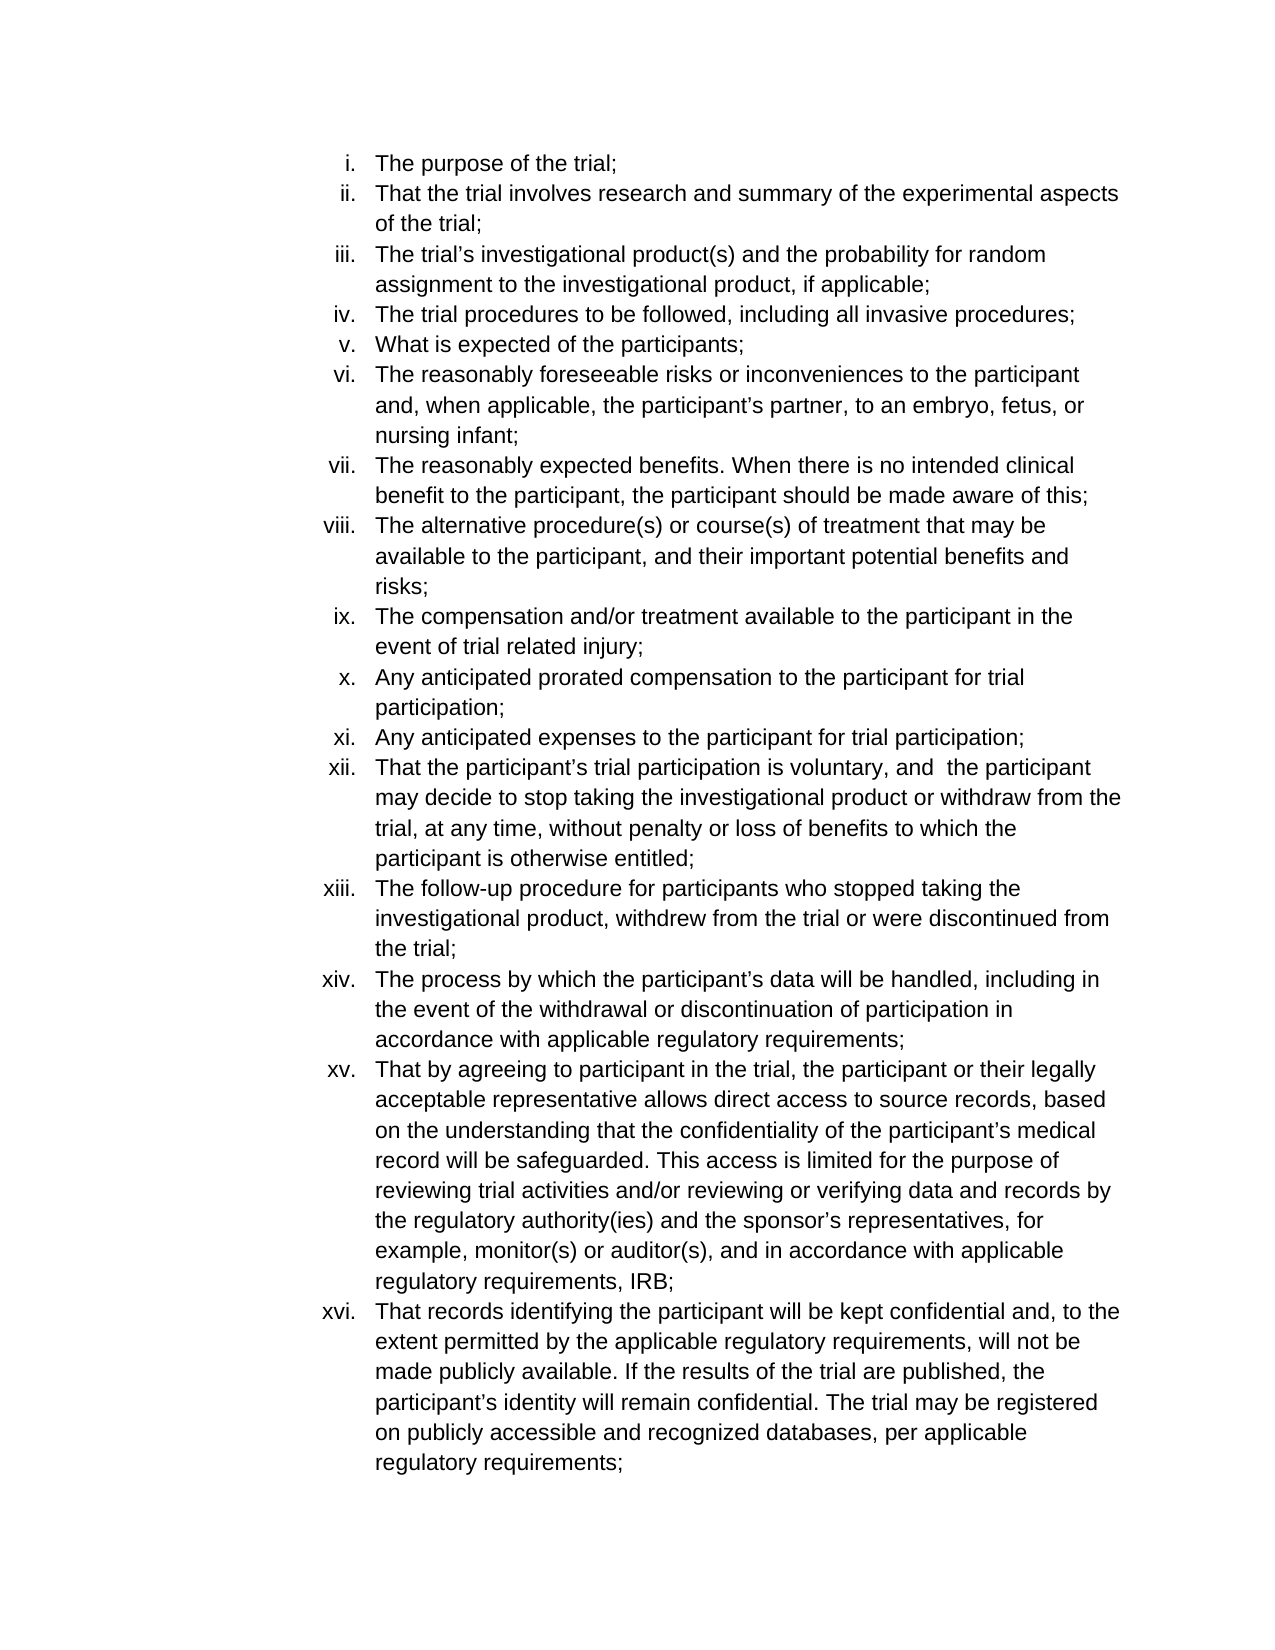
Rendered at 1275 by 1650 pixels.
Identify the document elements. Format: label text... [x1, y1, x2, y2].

list The reasonably foreseeable risks or inconveniences to the participant and, when applicable, the participant’s partner, to an embryo, fetus, or nursing infant; [356, 361, 1125, 448]
list The follow-up procedure for participants who stopped taking the investigational product, withdrew from the trial or were discontinued from the trial; [356, 875, 1125, 962]
list What is expected of the participants; [356, 331, 1125, 358]
list That the participant’s trial participation is voluntary, and the participant may decide to stop taking the investigational product or withdraw from the trial, at any time, without penalty or loss of benefits to which the participant is otherwise entitled; [356, 754, 1125, 871]
list The trial procedures to be followed, including all invasive procedures; [356, 301, 1125, 327]
list That the trial involves research and summary of the experimental aspects of the trial; [356, 180, 1125, 237]
list The trial’s investigational product(s) and the probability for random assignment to the investigational product, if applicable; [356, 241, 1125, 297]
list The alternative procedure(s) or course(s) of treatment that may be available to the participant, and their important potential benefits and risks; [356, 512, 1125, 599]
list The purpose of the trial; [356, 150, 1125, 176]
list The reasonably expected benefits. When there is no intended clinical benefit to the participant, the participant should be made aware of this; [356, 452, 1125, 509]
list The compensation and/or treatment available to the participant in the event of trial related injury; [356, 603, 1125, 660]
list The process by which the participant’s data will be handled, including in the event of the withdrawal or discontinuation of participation in accordance with applicable regulatory requirements; [356, 966, 1125, 1052]
list Any anticipated expenses to the participant for trial participation; [356, 724, 1125, 750]
list That records identifying the participant will be kept confidential and, to the extent permitted by the applicable regulatory requirements, will not be made publicly available. If the results of the trial are published, the participant’s identity will remain confidential. The trial may be registered on publicly accessible and recognized databases, per applicable regulatory requirements; [356, 1298, 1125, 1475]
list That by agreeing to participant in the trial, the participant or their legally acceptable representative allows direct access to source records, based on the understanding that the confidentiality of the participant’s medical record will be safeguarded. This access is limited for the purpose of reviewing trial activities and/or reviewing or verifying data and records by the regulatory authority(ies) and the sponsor’s representatives, for example, monitor(s) or auditor(s), and in accordance with applicable regulatory requirements, IRB; [356, 1056, 1125, 1294]
list Any anticipated prorated compensation to the participant for trial participation; [356, 663, 1125, 720]
